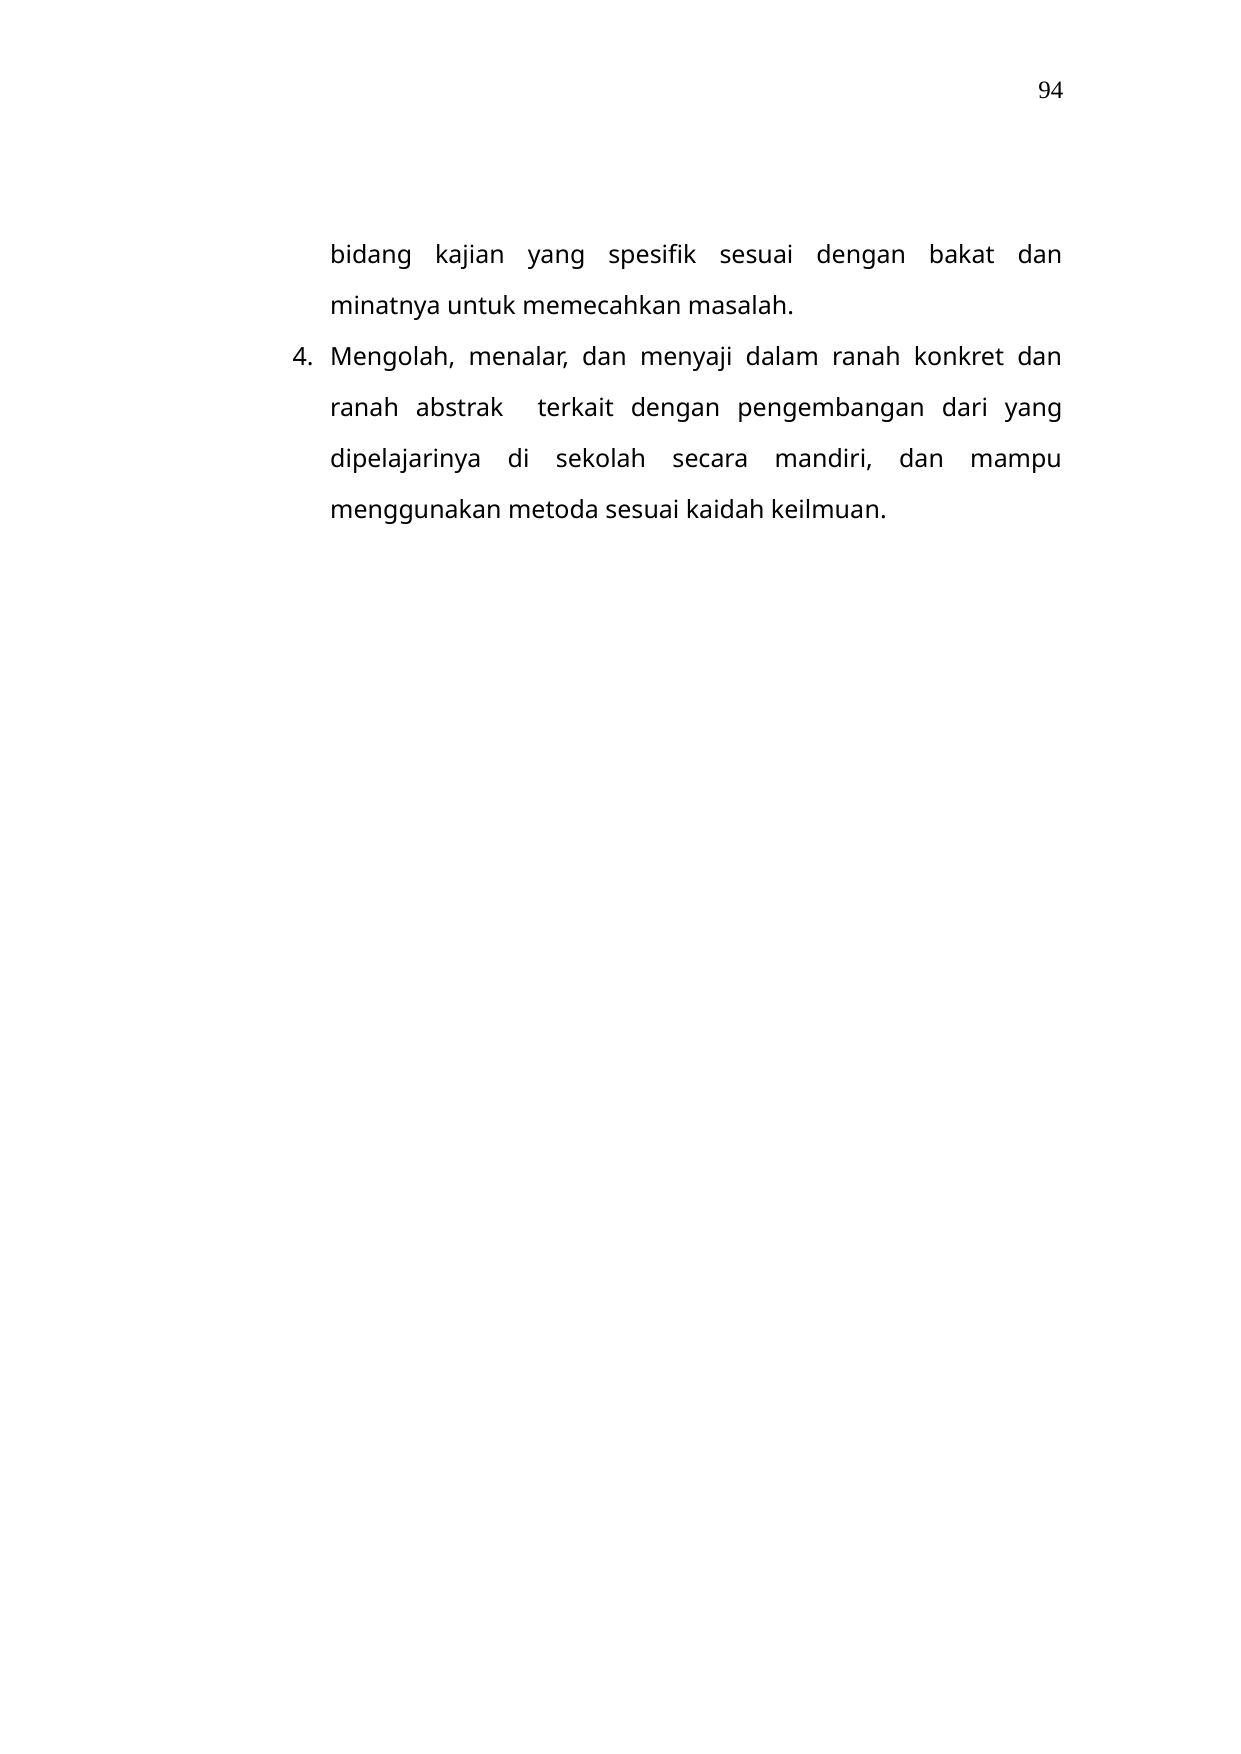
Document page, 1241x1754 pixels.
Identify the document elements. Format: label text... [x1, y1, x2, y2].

list Mengolah, menalar, dan menyaji dalam ranah konkret dan ranah abstrak terkait dengan pengembangan dari yang dipelajarinya di sekolah secara mandiri, dan mampu menggunakan metoda sesuai kaidah keilmuan. [292, 338, 1063, 526]
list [292, 236, 1063, 321]
